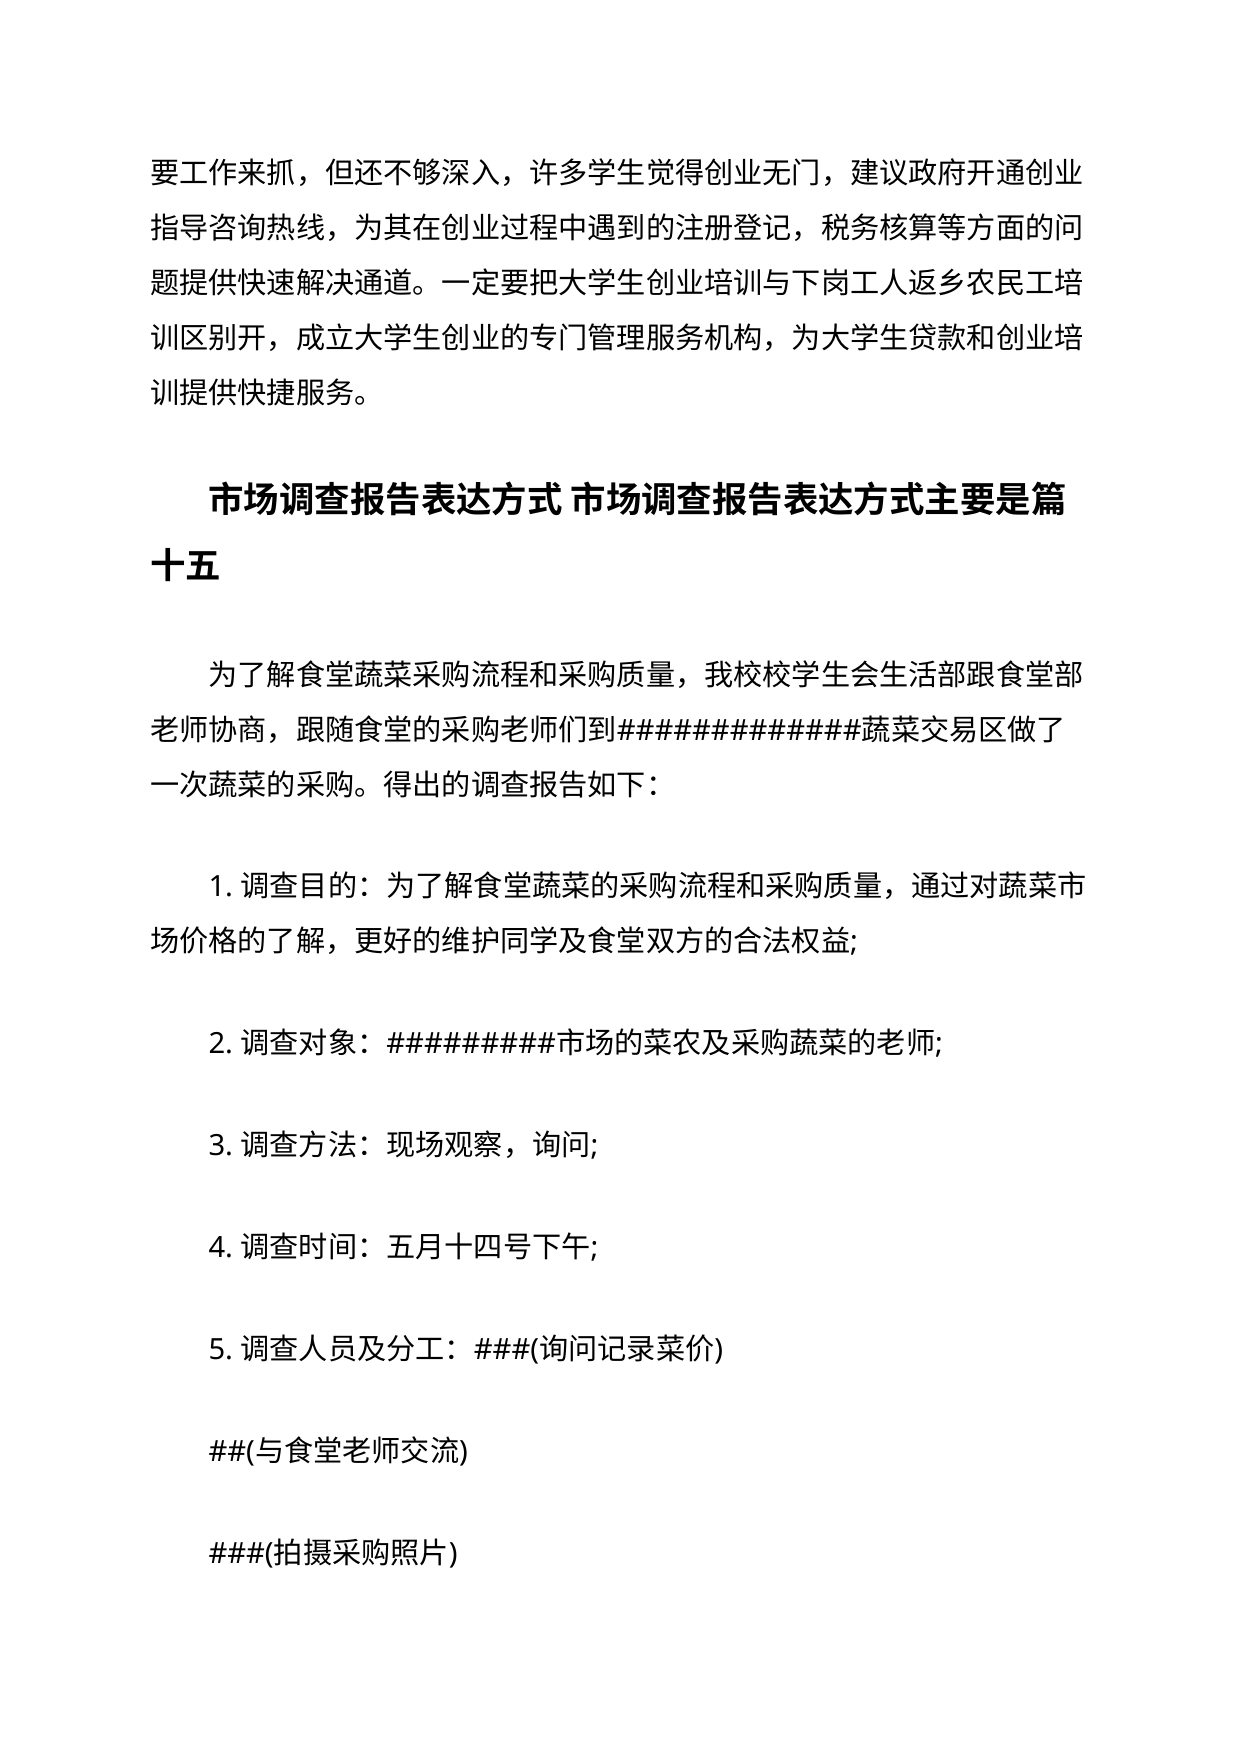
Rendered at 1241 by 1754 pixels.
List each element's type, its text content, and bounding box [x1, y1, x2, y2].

text 为了解食堂蔬菜采购流程和采购质量，我校校学生会生活部跟食堂部老师协商，跟随食堂的采购老师们到#############蔬菜交易区做了一次蔬菜的采购。得出的调查报告如下： [150, 651, 1090, 803]
text 4. 调查时间：五月十四号下午; [150, 1224, 1090, 1266]
text ###(拍摄采购照片) [150, 1530, 1090, 1572]
text 5. 调查人员及分工：###(询问记录菜价) [150, 1326, 1090, 1368]
text 2. 调查对象：#########市场的菜农及采购蔬菜的老师; [150, 1020, 1090, 1062]
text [150, 150, 1090, 412]
text ##(与食堂老师交流) [150, 1428, 1090, 1470]
text 3. 调查方法：现场观察，询问; [150, 1122, 1090, 1164]
text 1. 调查目的：为了解食堂蔬菜的采购流程和采购质量，通过对蔬菜市场价格的了解，更好的维护同学及食堂双方的合法权益; [150, 863, 1090, 960]
text 市场调查报告表达方式 市场调查报告表达方式主要是篇十五 [150, 471, 1090, 589]
